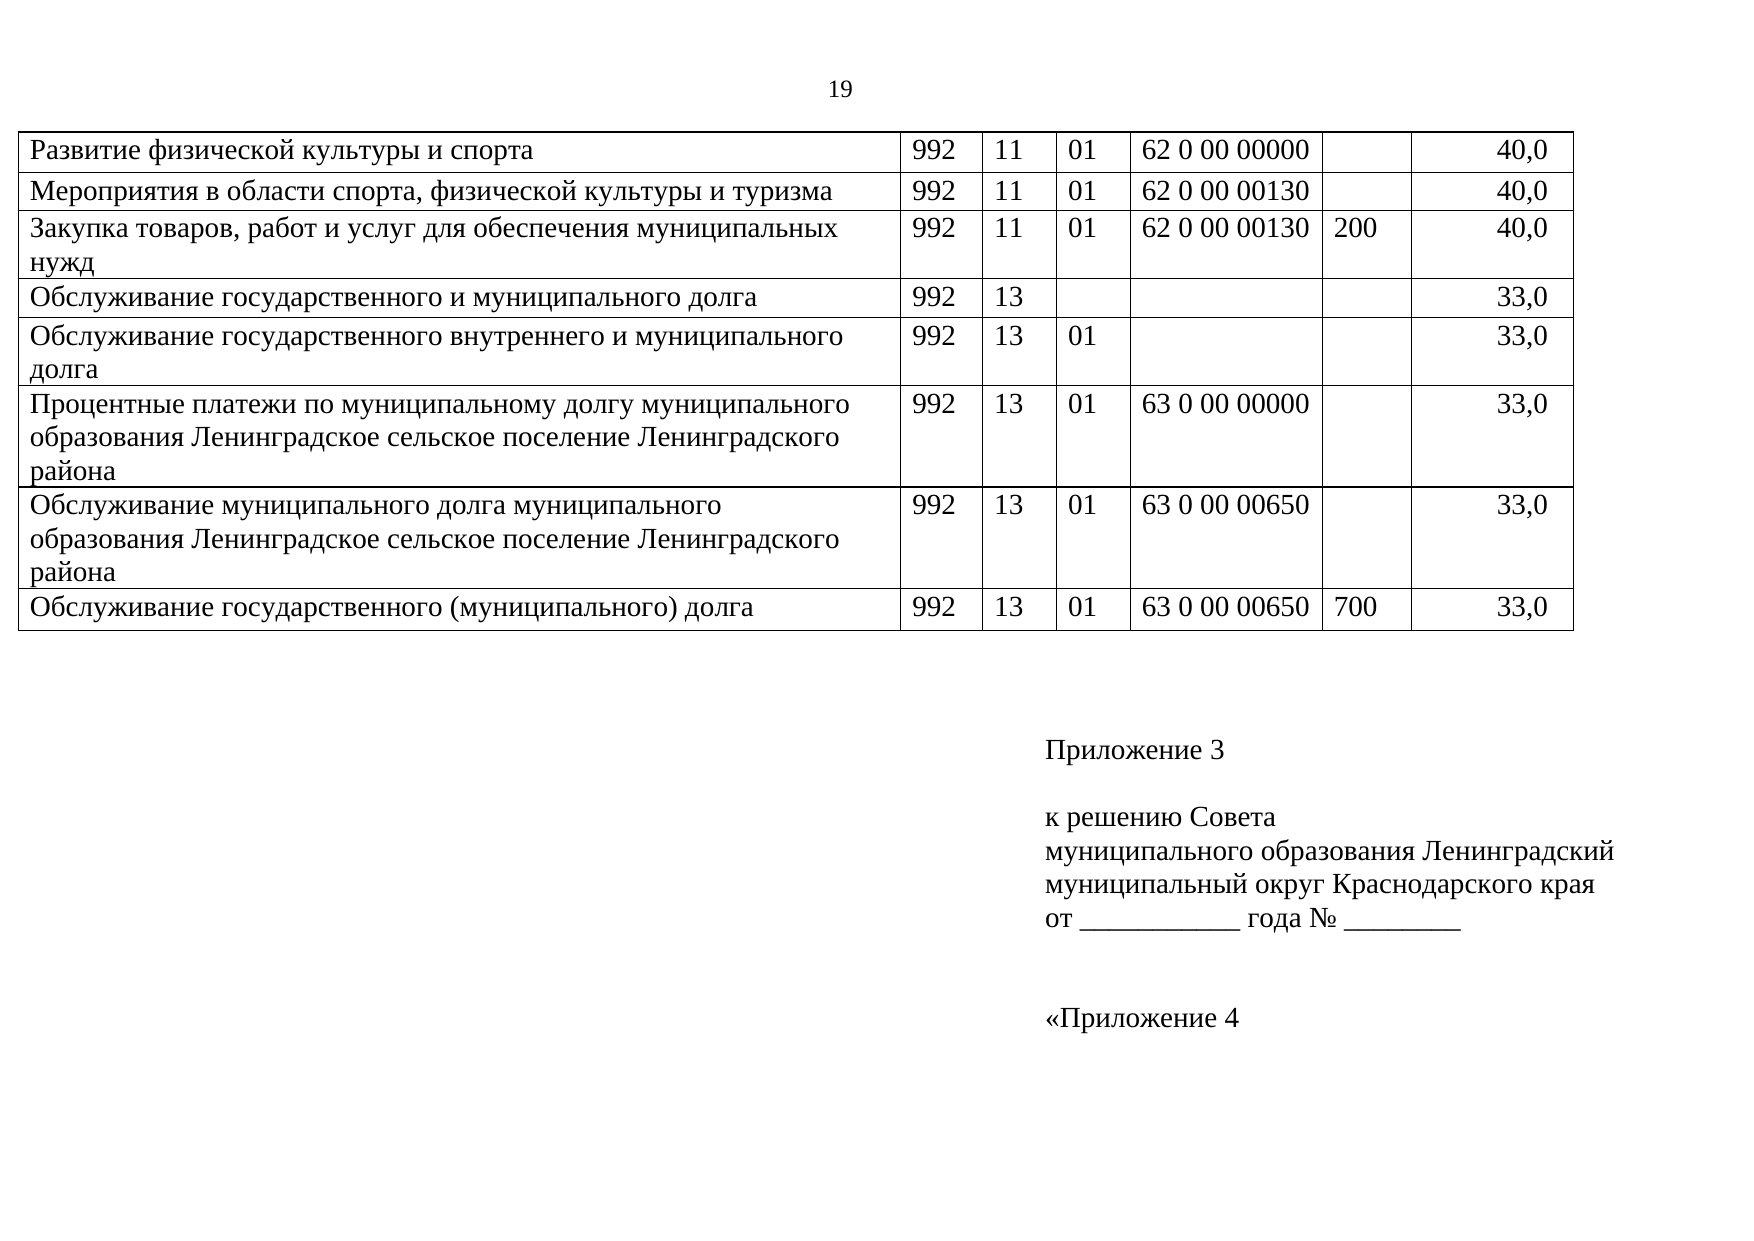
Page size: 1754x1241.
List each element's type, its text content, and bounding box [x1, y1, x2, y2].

table_cell 13 [983, 488, 1056, 588]
table_cell [1323, 488, 1411, 588]
table_cell [1131, 279, 1322, 317]
table_cell 992 [901, 133, 982, 172]
table_cell [1131, 318, 1322, 385]
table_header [30, 732, 1629, 1063]
table_cell 992 [901, 386, 982, 486]
table_cell 992 [901, 211, 982, 278]
table_cell 13 [983, 318, 1056, 385]
table_cell 992 [901, 173, 982, 209]
table_cell [1323, 318, 1411, 385]
table_cell 40,0 [1412, 133, 1573, 172]
table_cell Процентные платежи по муниципальному долгу муниципального образования Ленинградское сельское поселение Ленинградского района [19, 386, 900, 486]
table_cell 40,0 [1412, 173, 1573, 209]
table_cell 01 [1057, 318, 1130, 385]
table_cell 33,0 [1412, 279, 1573, 317]
table_cell 62 0 00 00000 [1131, 133, 1322, 172]
table_cell 33,0 [1412, 488, 1573, 588]
table_cell 63 0 00 00650 [1131, 589, 1322, 630]
table_cell Обслуживание государственного внутреннего и муниципального долга [19, 318, 900, 385]
table_cell 63 0 00 00650 [1131, 488, 1322, 588]
table_cell 992 [901, 589, 982, 630]
table_cell 62 0 00 00130 [1131, 211, 1322, 278]
table_cell 01 [1057, 211, 1130, 278]
table_cell 13 [983, 279, 1056, 317]
table_cell Обслуживание государственного и муниципального долга [19, 279, 900, 317]
table_cell 11 [983, 133, 1056, 172]
table_cell [1323, 133, 1411, 172]
table_cell 992 [901, 318, 982, 385]
table_cell Обслуживание государственного (муниципального) долга [19, 589, 900, 630]
table_cell 33,0 [1412, 589, 1573, 630]
table_cell 33,0 [1412, 386, 1573, 486]
table_cell [1323, 173, 1411, 209]
table_cell 11 [983, 173, 1056, 209]
table_cell 63 0 00 00000 [1131, 386, 1322, 486]
table_cell Обслуживание муниципального долга муниципального образования Ленинградское сельское поселение Ленинградского района [19, 488, 900, 588]
table_cell 62 0 00 00130 [1131, 173, 1322, 209]
table_cell 700 [1323, 589, 1411, 630]
table_cell 40,0 [1412, 211, 1573, 278]
table_cell Закупка товаров, работ и услуг для обеспечения муниципальных нужд [19, 211, 900, 278]
table_cell 992 [901, 279, 982, 317]
table_cell [1057, 279, 1130, 317]
table_cell 01 [1057, 133, 1130, 172]
table_cell 13 [983, 589, 1056, 630]
table_cell 200 [1323, 211, 1411, 278]
table_cell 01 [1057, 488, 1130, 588]
table_cell 01 [1057, 173, 1130, 209]
table_cell 01 [1057, 386, 1130, 486]
table_cell Мероприятия в области спорта, физической культуры и туризма [19, 173, 900, 209]
table_cell 992 [901, 488, 982, 588]
table_cell 01 [1057, 589, 1130, 630]
table_cell [1323, 386, 1411, 486]
table_cell Развитие физической культуры и спорта [19, 133, 900, 172]
table_cell 13 [983, 386, 1056, 486]
table_cell 11 [983, 211, 1056, 278]
table_cell 33,0 [1412, 318, 1573, 385]
table_cell [1323, 279, 1411, 317]
